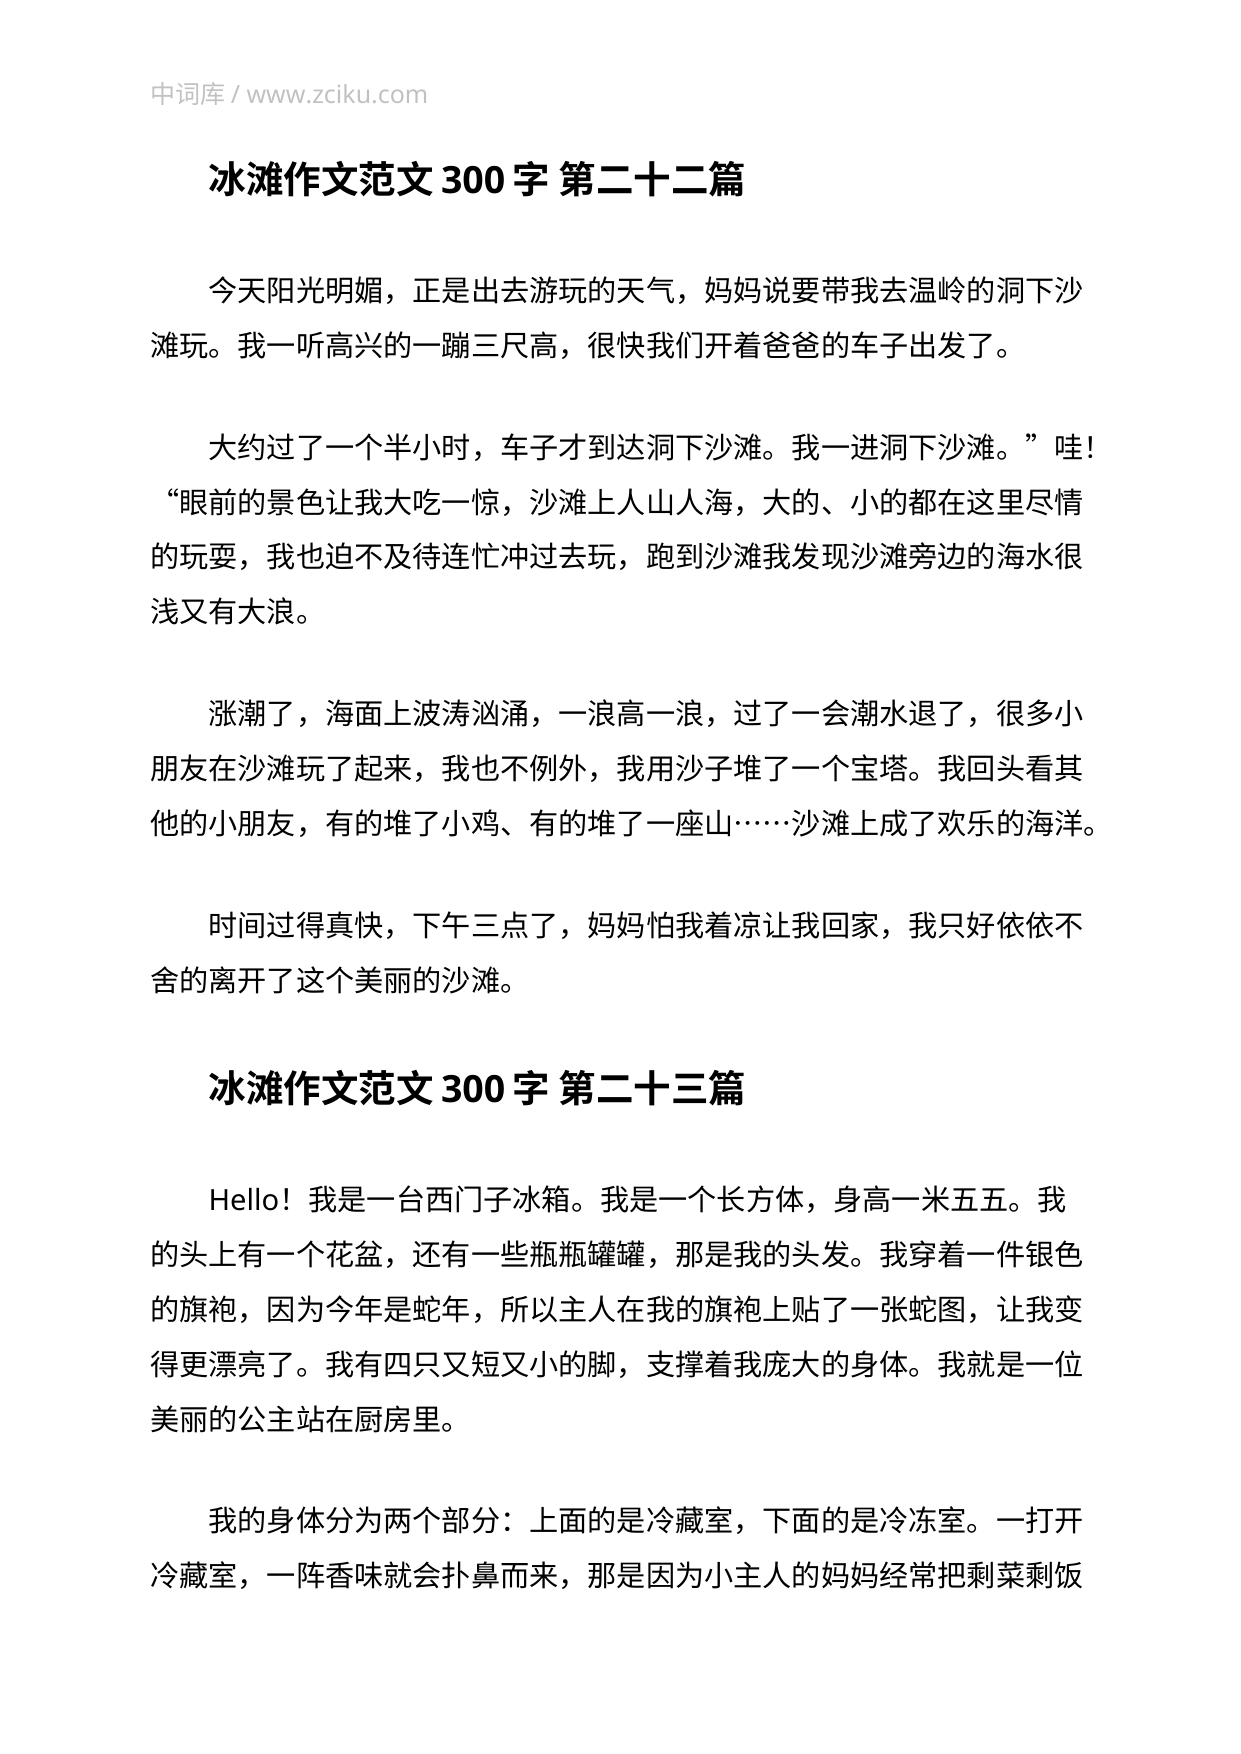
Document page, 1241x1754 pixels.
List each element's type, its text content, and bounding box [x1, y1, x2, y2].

text 时间过得真快，下午三点了，妈妈怕我着凉让我回家，我只好依依不舍的离开了这个美丽的沙滩。 [150, 902, 1090, 999]
text 涨潮了，海面上波涛汹涌，一浪高一浪，过了一会潮水退了，很多小朋友在沙滩玩了起来，我也不例外，我用沙子堆了一个宝塔。我回头看其他的小朋友，有的堆了小鸡、有的堆了一座山……沙滩上成了欢乐的海洋。 [150, 691, 1090, 843]
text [150, 1498, 1090, 1595]
text Hello！我是一台西门子冰箱。我是一个长方体，身高一米五五。我的头上有一个花盆，还有一些瓶瓶罐罐，那是我的头发。我穿着一件银色的旗袍，因为今年是蛇年，所以主人在我的旗袍上贴了一张蛇图，让我变得更漂亮了。我有四只又短又小的脚，支撑着我庞大的身体。我就是一位美丽的公主站在厨房里。 [150, 1177, 1090, 1438]
text 今天阳光明媚，正是出去游玩的天气，妈妈说要带我去温岭的洞下沙滩玩。我一听高兴的一蹦三尺高，很快我们开着爸爸的车子出发了。 [150, 268, 1090, 365]
text 大约过了一个半小时，车子才到达洞下沙滩。我一进洞下沙滩。”哇！“眼前的景色让我大吃一惊，沙滩上人山人海，大的、小的都在这里尽情的玩耍，我也迫不及待连忙冲过去玩，跑到沙滩我发现沙滩旁边的海水很浅又有大浪。 [150, 424, 1090, 631]
text 冰滩作文范文300字 第二十二篇 [150, 150, 1090, 204]
text 冰滩作文范文300字 第二十三篇 [150, 1059, 1090, 1113]
